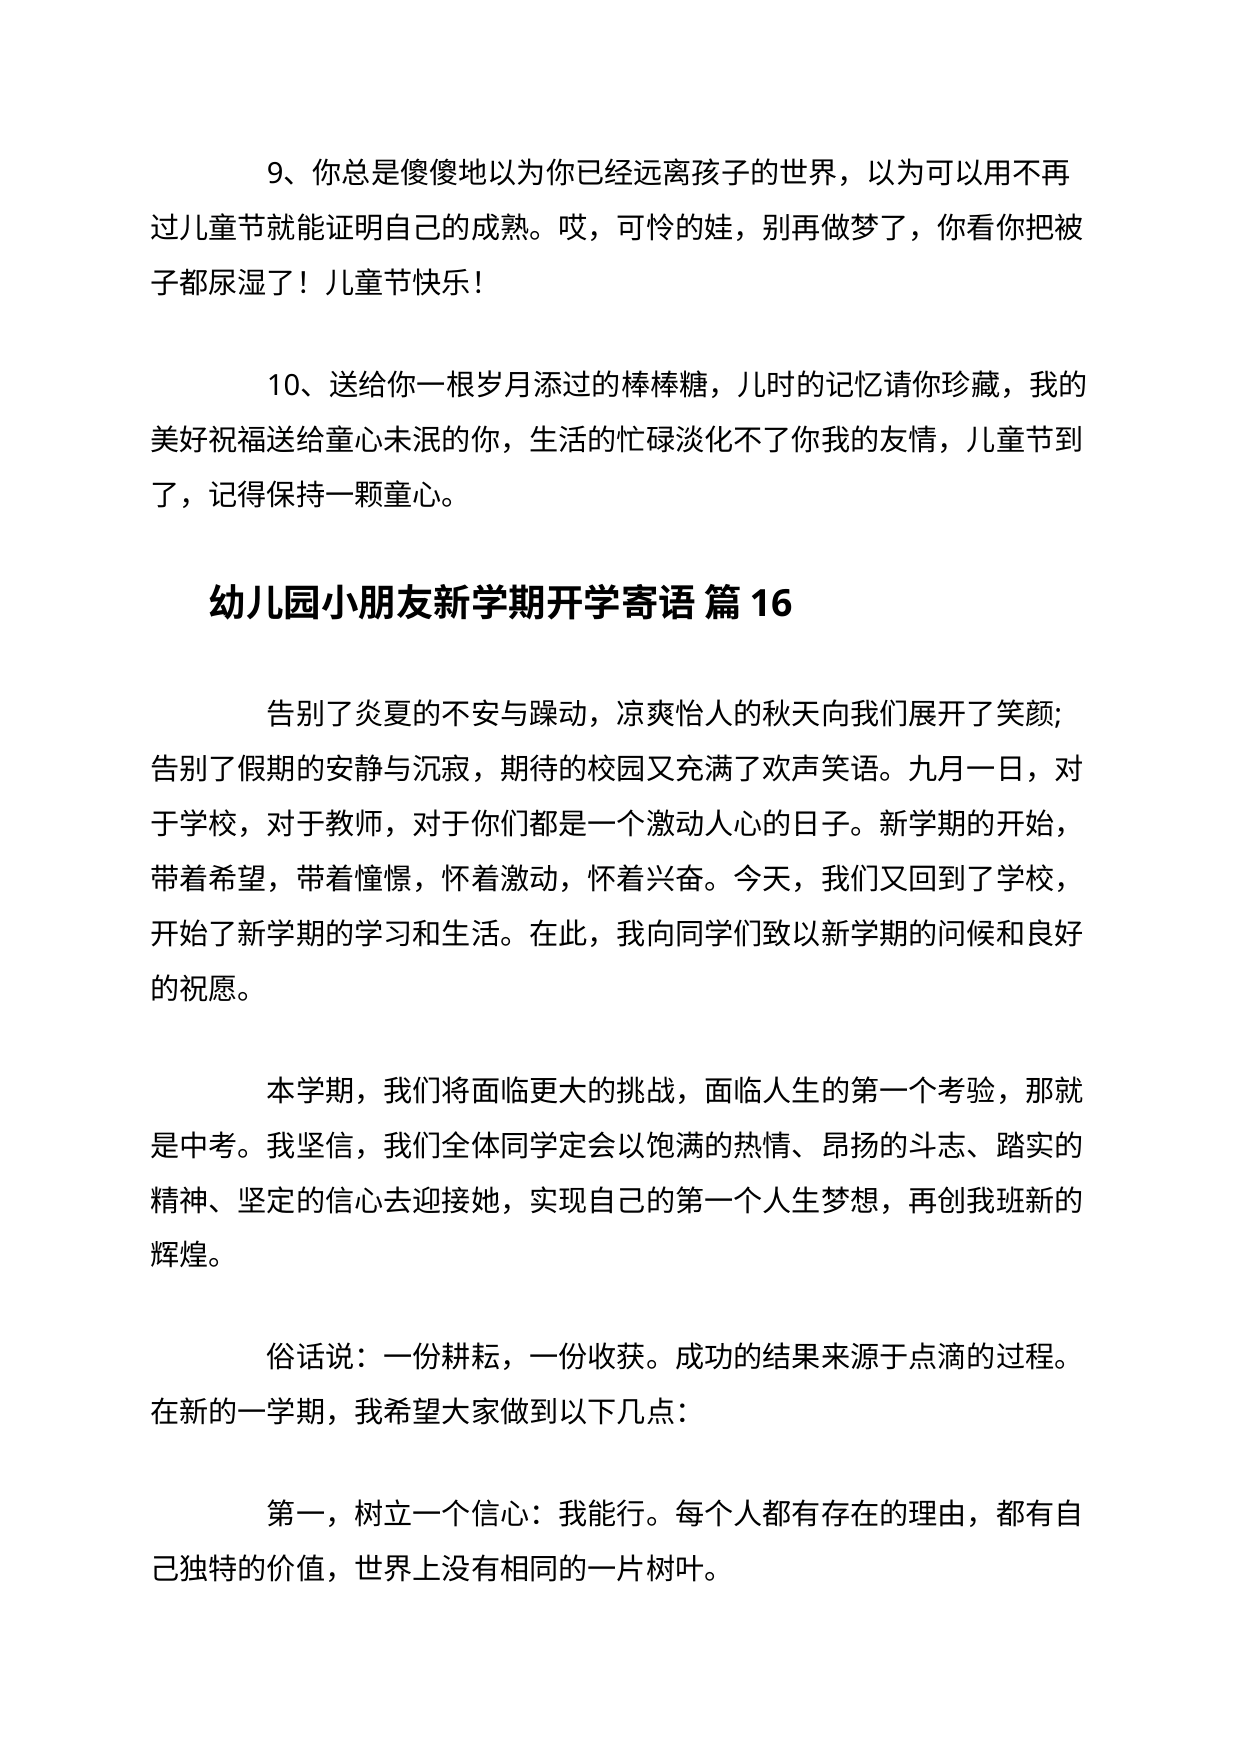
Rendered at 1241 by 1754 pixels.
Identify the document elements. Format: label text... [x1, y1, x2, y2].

text 第一，树立一个信心：我能行。每个人都有存在的理由，都有自己独特的价值，世界上没有相同的一片树叶。 [150, 1490, 1090, 1588]
text 俗话说：一份耕耘，一份收获。成功的结果来源于点滴的过程。在新的一学期，我希望大家做到以下几点： [150, 1334, 1090, 1431]
text 幼儿园小朋友新学期开学寄语 篇16 [150, 573, 1090, 628]
text 9、你总是傻傻地以为你已经远离孩子的世界，以为可以用不再过儿童节就能证明自己的成熟。哎，可怜的娃，别再做梦了，你看你把被子都尿湿了！儿童节快乐！ [150, 150, 1090, 302]
text 本学期，我们将面临更大的挑战，面临人生的第一个考验，那就是中考。我坚信，我们全体同学定会以饱满的热情、昂扬的斗志、踏实的精神、坚定的信心去迎接她，实现自己的第一个人生梦想，再创我班新的辉煌。 [150, 1067, 1090, 1274]
text 10、送给你一根岁月添过的棒棒糖，儿时的记忆请你珍藏，我的美好祝福送给童心未泯的你，生活的忙碌淡化不了你我的友情，儿童节到了，记得保持一颗童心。 [150, 362, 1090, 514]
text 告别了炎夏的不安与躁动，凉爽怡人的秋天向我们展开了笑颜;告别了假期的安静与沉寂，期待的校园又充满了欢声笑语。九月一日，对于学校，对于教师，对于你们都是一个激动人心的日子。新学期的开始，带着希望，带着憧憬，怀着激动，怀着兴奋。今天，我们又回到了学校，开始了新学期的学习和生活。在此，我向同学们致以新学期的问候和良好的祝愿。 [150, 691, 1090, 1008]
